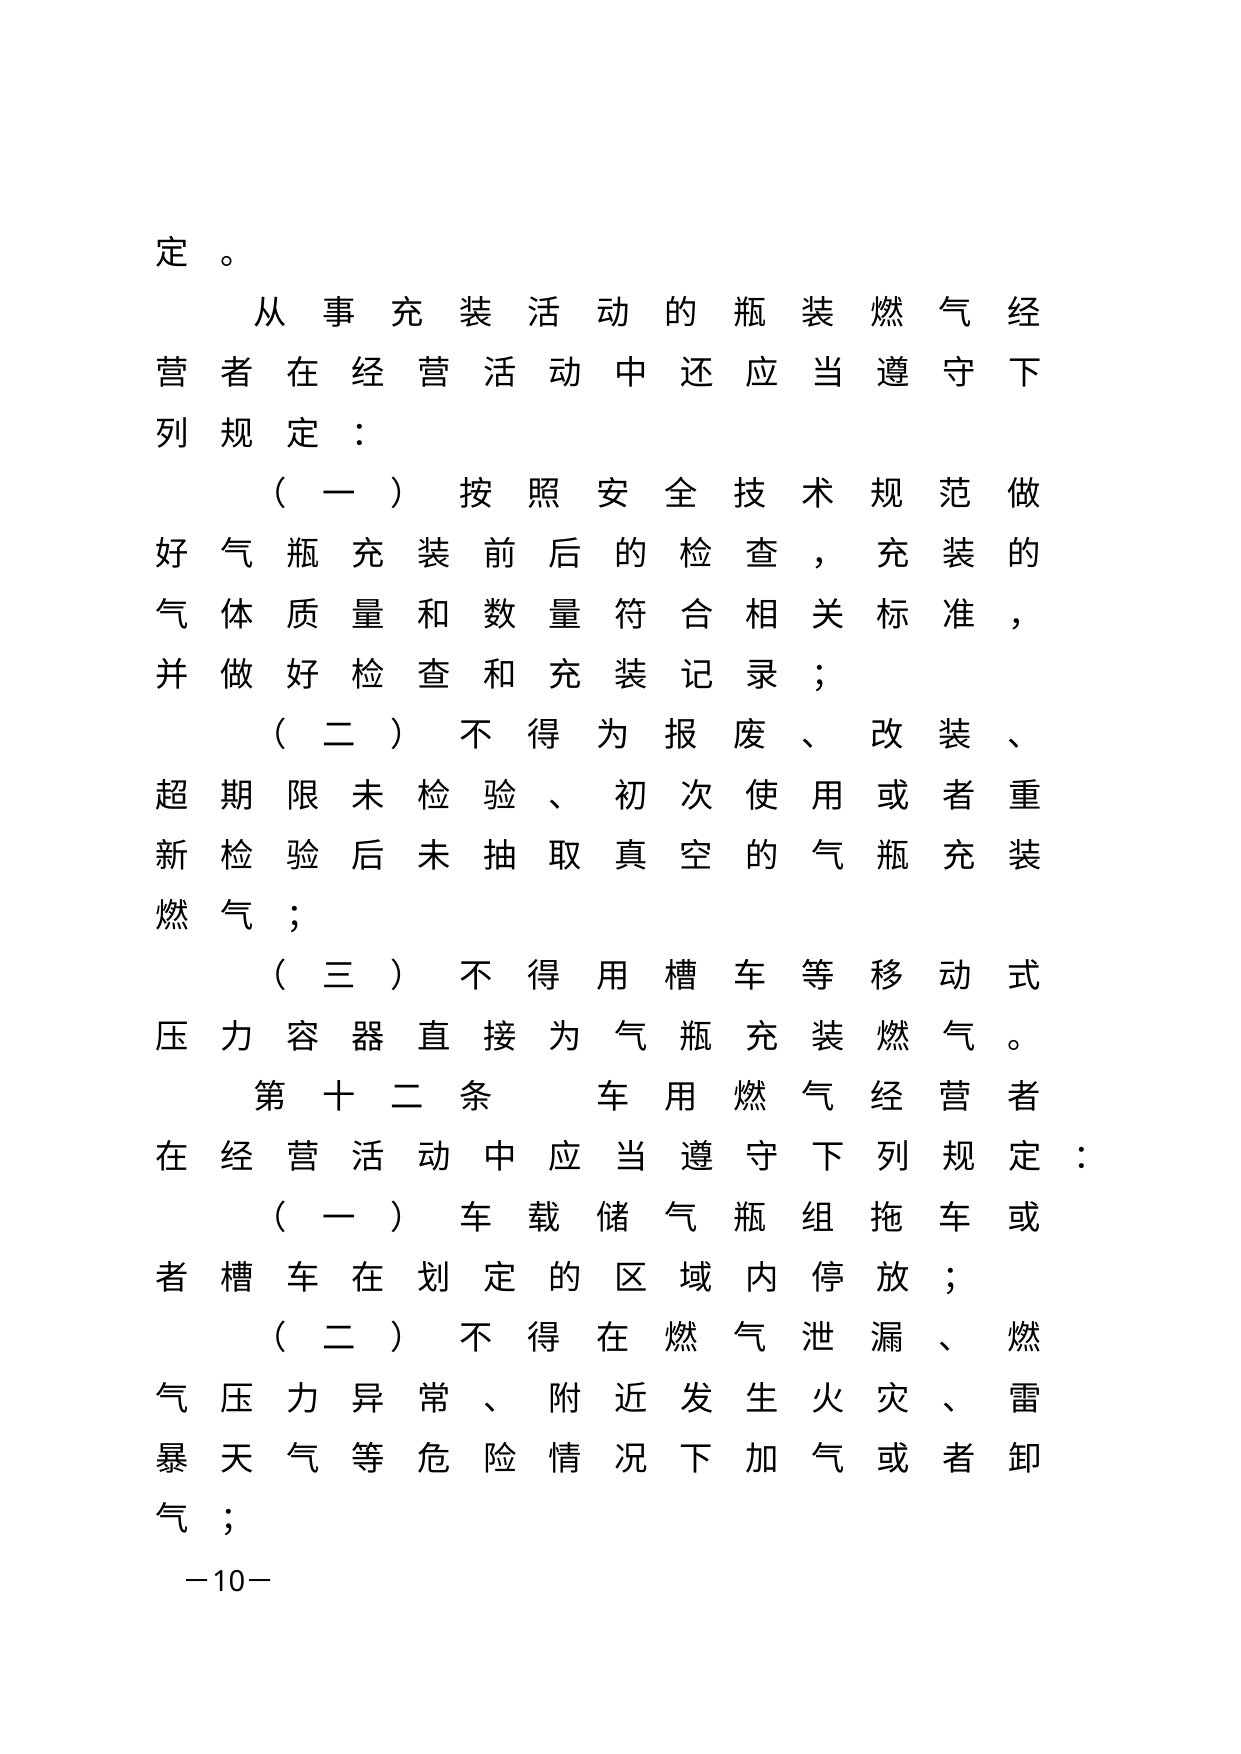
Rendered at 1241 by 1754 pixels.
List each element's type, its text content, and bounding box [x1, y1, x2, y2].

text （一）车载储气瓶组拖车或者槽车在划定的区域内停放； [155, 1184, 1073, 1305]
text （六）法律、法规的其他规定。 [155, 219, 1073, 280]
text （二）不得为报废、改装、超期限未检验、初次使用或者重新检验后未抽取真空的气瓶充装燃气； [155, 702, 1073, 943]
text 第十二条 车用燃气经营者在经营活动中应当遵守下列规定： [155, 1064, 1073, 1184]
text （一）按照安全技术规范做好气瓶充装前后的检查，充装的气体质量和数量符合相关标准，并做好检查和充装记录； [155, 461, 1073, 702]
text （三）不得用槽车等移动式压力容器直接为气瓶充装燃气。 [155, 943, 1073, 1064]
text 从事充装活动的瓶装燃气经营者在经营活动中还应当遵守下列规定： [155, 280, 1073, 461]
text （二）不得在燃气泄漏、燃气压力异常、附近发生火灾、雷暴天气等危险情况下加气或者卸气； [155, 1305, 1073, 1546]
